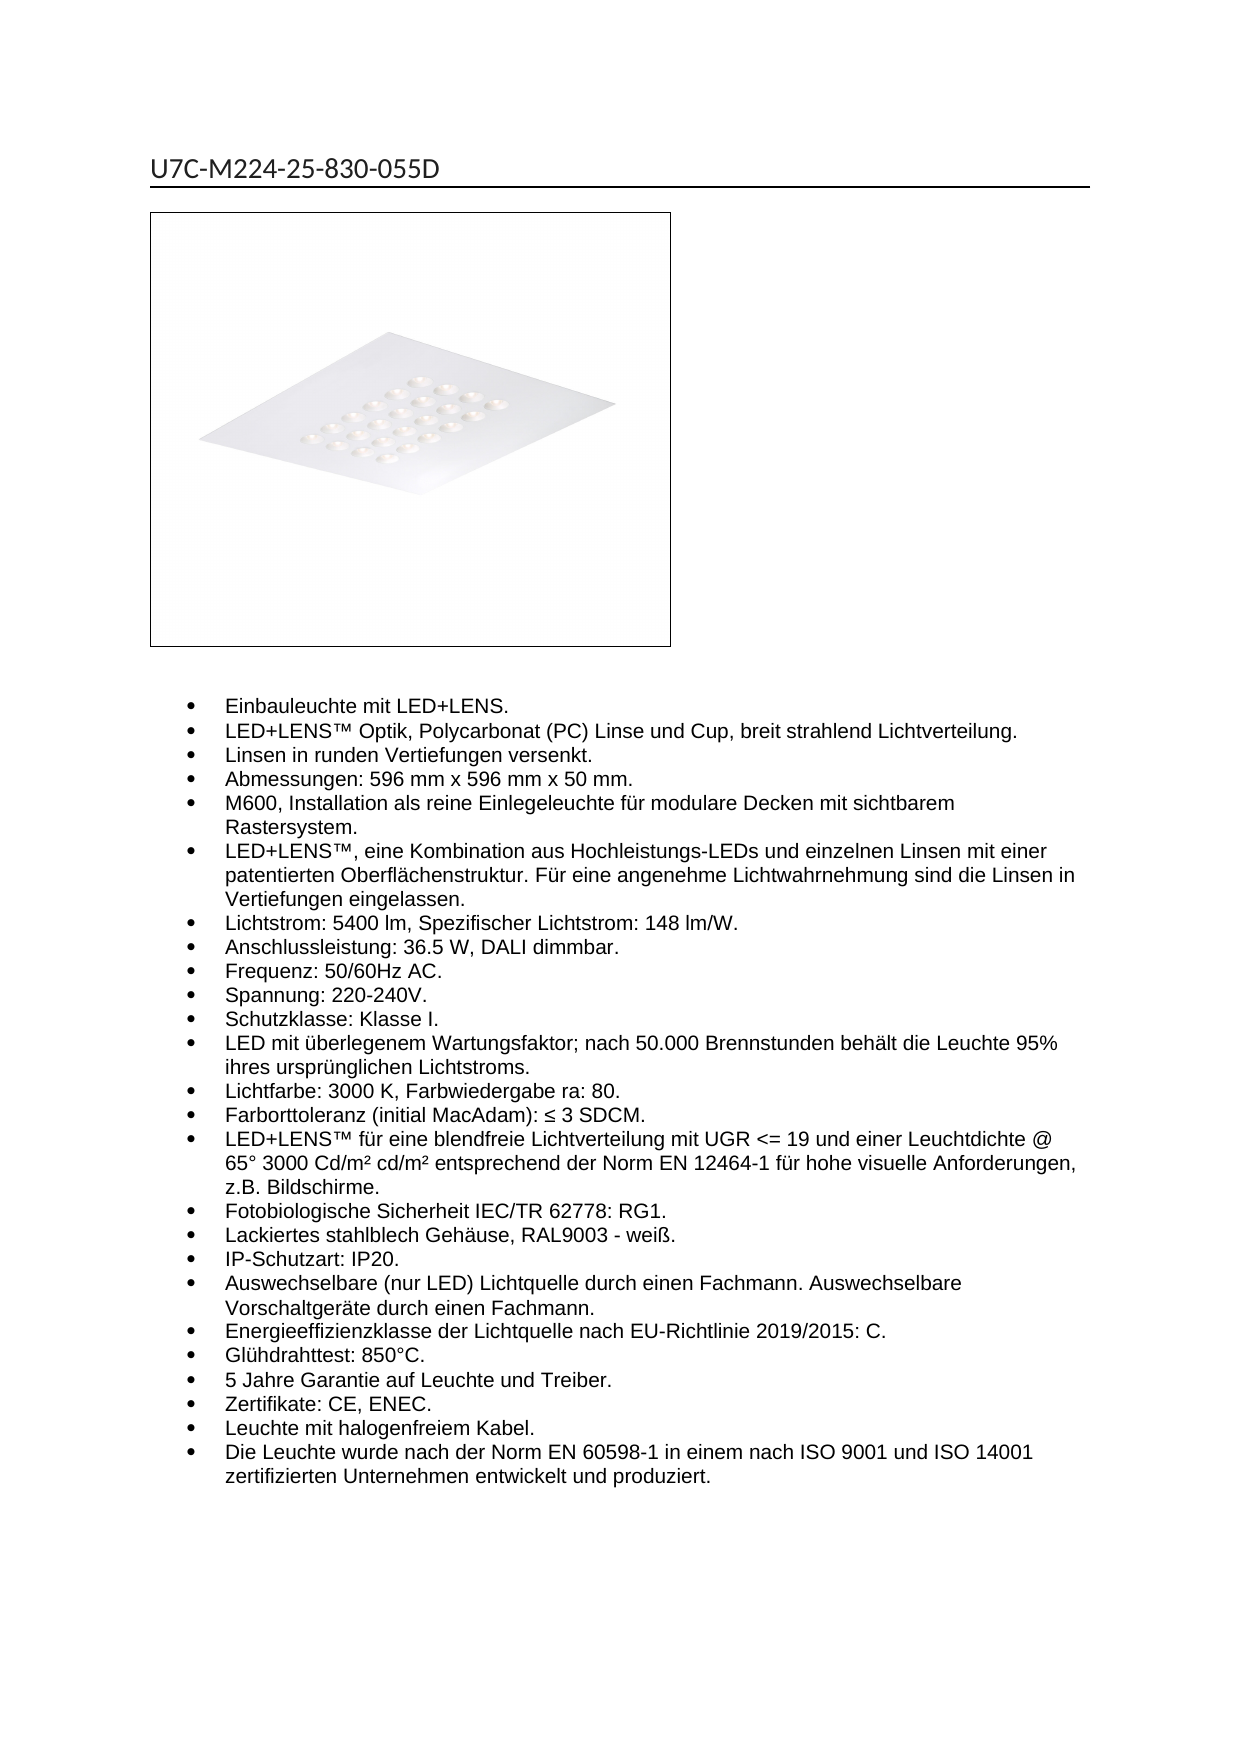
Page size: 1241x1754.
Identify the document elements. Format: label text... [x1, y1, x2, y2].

list Schutzklasse: Klasse I. [187, 1007, 1090, 1031]
list Linsen in runden Vertiefungen versenkt. [187, 742, 1090, 767]
list M600, Installation als reine Einlegeleuchte für modulare Decken mit sichtbarem Rastersystem. [187, 791, 1090, 839]
list Lackiertes stahlblech Gehäuse, RAL9003 - weiß. [187, 1223, 1090, 1247]
list Energieeffizienzklasse der Lichtquelle nach EU-Richtlinie 2019/2015: C. [187, 1319, 1090, 1343]
list LED+LENS™, eine Kombination aus Hochleistungs-LEDs und einzelnen Linsen mit einer patentierten Oberflächenstruktur. Für eine angenehme Lichtwahrnehmung sind die Linsen in Vertiefungen eingelassen. [187, 839, 1090, 911]
list Glühdrahttest: 850°C. [187, 1343, 1090, 1367]
list Abmessungen: 596 mm x 596 mm x 50 mm. [187, 767, 1090, 791]
list 5 Jahre Garantie auf Leuchte und Treiber. [187, 1367, 1090, 1391]
list Spannung: 220-240V. [187, 983, 1090, 1007]
list Einbauleuchte mit LED+LENS. [187, 694, 1090, 718]
list Lichtfarbe: 3000 K, Farbwiedergabe ra: 80. [187, 1079, 1090, 1103]
text U7C-M224-25-830-055D [150, 150, 1090, 186]
list Fotobiologische Sicherheit IEC/TR 62778: RG1. [187, 1199, 1090, 1223]
list Auswechselbare (nur LED) Lichtquelle durch einen Fachmann. Auswechselbare Vorschaltgeräte durch einen Fachmann. [187, 1271, 1090, 1319]
list Anschlussleistung: 36.5 W, DALI dimmbar. [187, 935, 1090, 959]
list Frequenz: 50/60Hz AC. [187, 959, 1090, 983]
list LED+LENS™ Optik, Polycarbonat (PC) Linse und Cup, breit strahlend Lichtverteilung. [187, 718, 1090, 742]
list IP-Schutzart: IP20. [187, 1247, 1090, 1271]
list LED mit überlegenem Wartungsfaktor; nach 50.000 Brennstunden behält die Leuchte 95% ihres ursprünglichen Lichtstroms. [187, 1031, 1090, 1079]
list Die Leuchte wurde nach der Norm EN 60598-1 in einem nach ISO 9001 und ISO 14001 zertifizierten Unternehmen entwickelt und produziert. [187, 1439, 1090, 1488]
list Leuchte mit halogenfreiem Kabel. [187, 1416, 1090, 1439]
list LED+LENS™ für eine blendfreie Lichtverteilung mit UGR <= 19 und einer Leuchtdichte @ 65° 3000 Cd/m² cd/m² entsprechend der Norm EN 12464-1 für hohe visuelle Anforderungen, z.B. Bildschirme. [187, 1127, 1090, 1199]
list Lichtstrom: 5400 lm, Spezifischer Lichtstrom: 148 lm/W. [187, 911, 1090, 935]
list Farborttoleranz (initial MacAdam): ≤ 3 SDCM. [187, 1103, 1090, 1127]
picture [151, 213, 670, 646]
list Zertifikate: CE, ENEC. [187, 1391, 1090, 1416]
